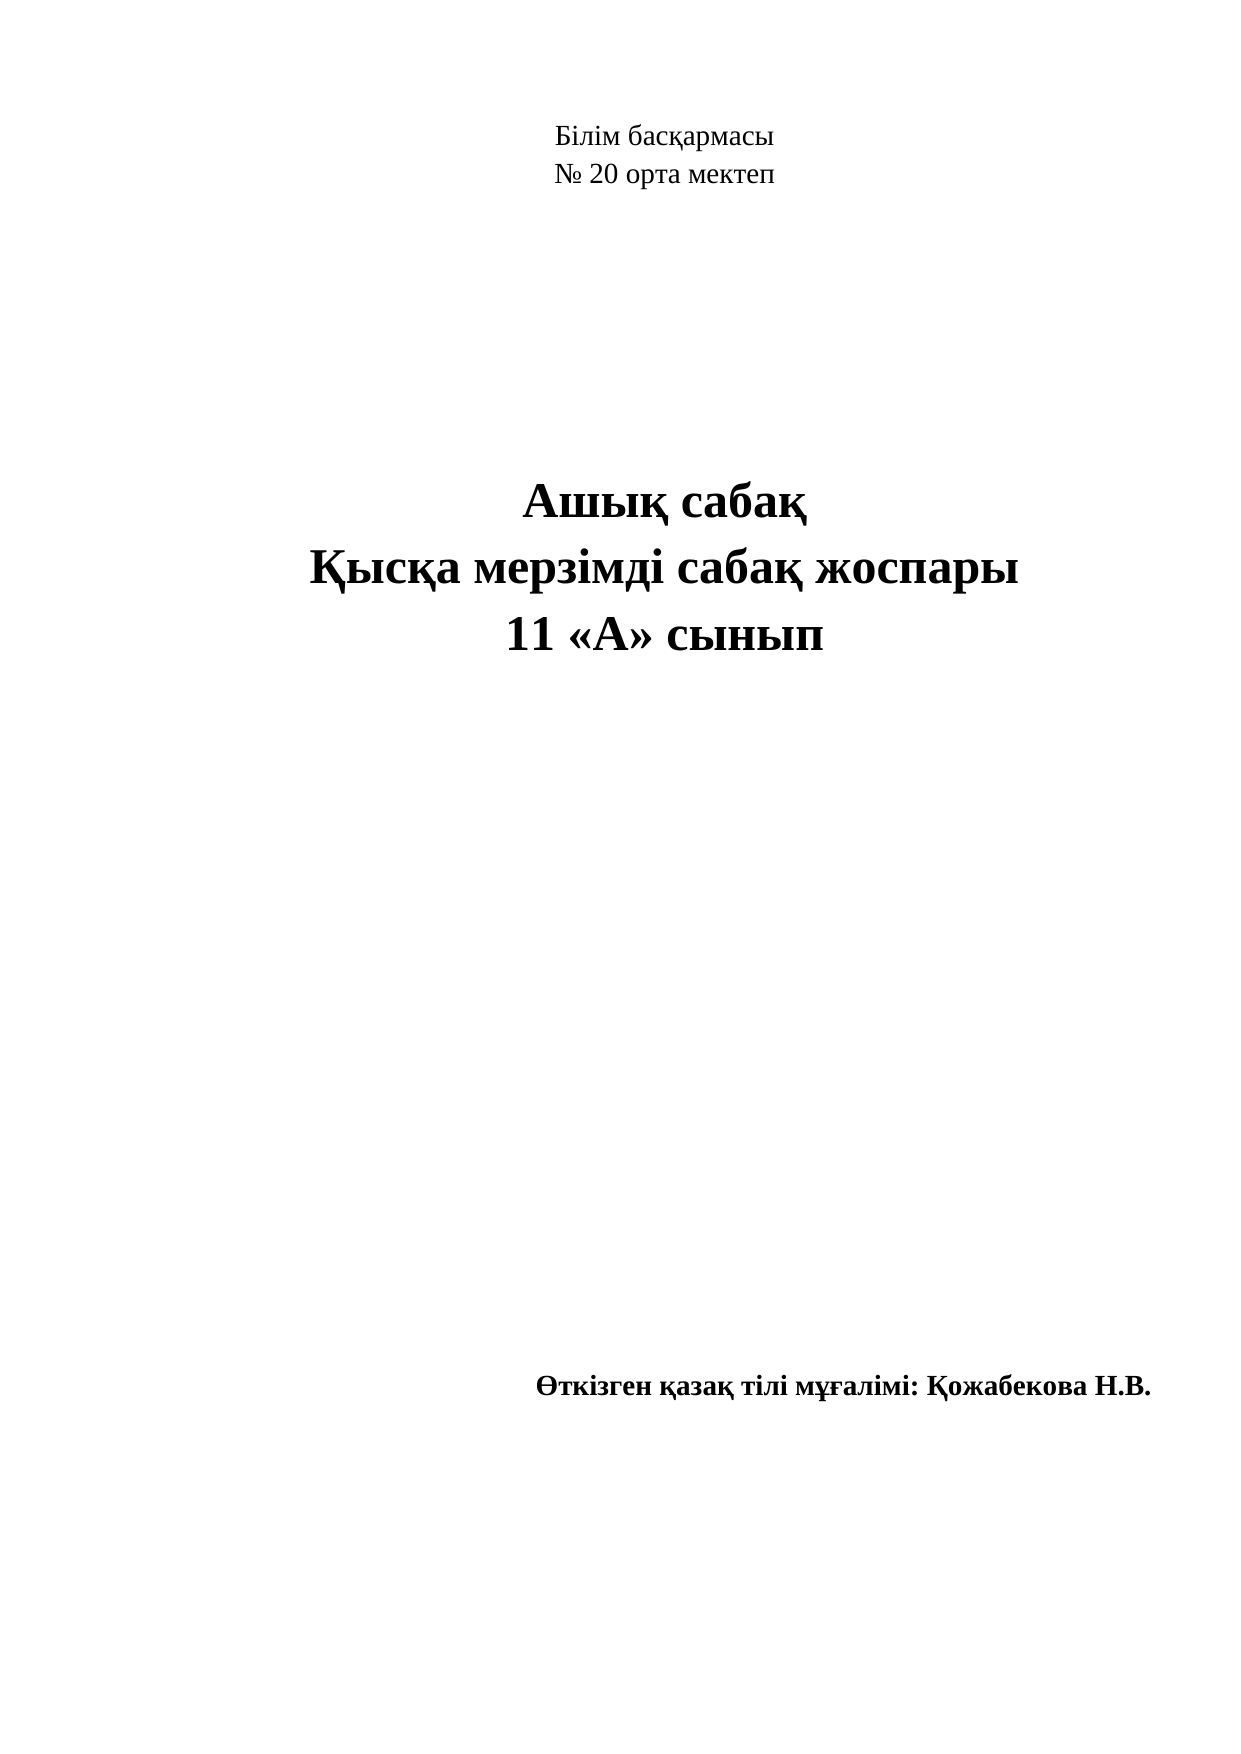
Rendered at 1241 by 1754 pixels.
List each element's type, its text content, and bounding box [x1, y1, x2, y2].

text № 20 орта мектеп [177, 157, 1152, 190]
text Білім басқармасы [177, 118, 1152, 152]
text Өткізген қазақ тілі мұғалімі: Қожабекова Н.В. [177, 1368, 1152, 1401]
text Ашық сабақ [177, 471, 1152, 529]
text 11 «А» сынып [177, 603, 1152, 661]
text Қысқа мерзімді сабақ жоспары [177, 537, 1152, 595]
